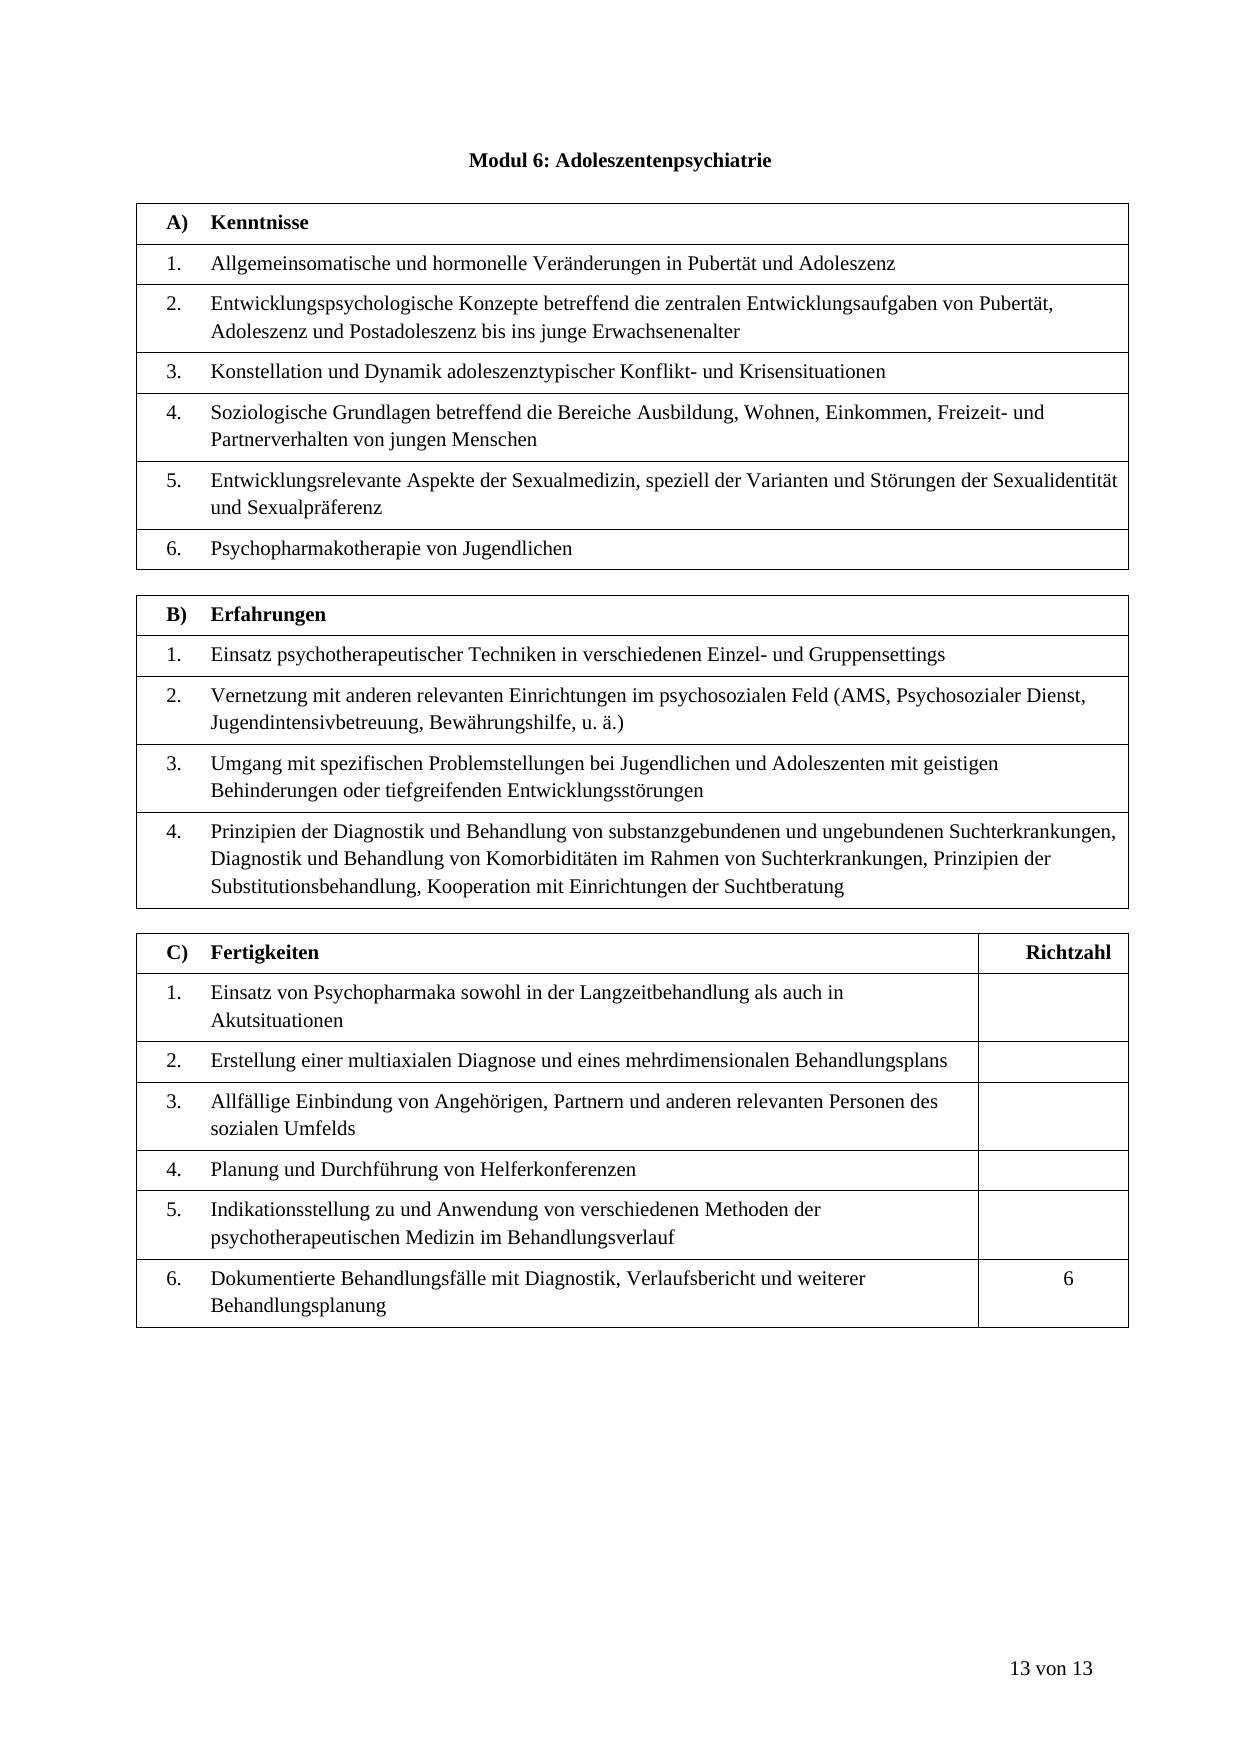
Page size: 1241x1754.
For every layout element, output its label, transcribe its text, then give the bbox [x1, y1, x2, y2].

table_cell [979, 1191, 1128, 1258]
table_cell Planung und Durchführung von Helferkonferenzen [137, 1151, 978, 1190]
table_cell 6 [979, 1260, 1128, 1327]
table_cell Konstellation und Dynamik adoleszenztypischer Konflikt- und Krisensituationen [137, 353, 1128, 393]
table_cell Vernetzung mit anderen relevanten Einrichtungen im psychosozialen Feld (AMS, Psychosozialer Dienst, Jugendintensivbetreuung, Bewährungshilfe, u. ä.) [137, 677, 1128, 744]
table_cell Entwicklungsrelevante Aspekte der Sexualmedizin, speziell der Varianten und Störungen der Sexualidentität und Sexualpräferenz [137, 462, 1128, 529]
table_header C) Fertigkeiten [137, 934, 978, 973]
table_header Richtzahl [979, 934, 1128, 973]
table_cell Soziologische Grundlagen betreffend die Bereiche Ausbildung, Wohnen, Einkommen, Freizeit- und Partnerverhalten von jungen Menschen [137, 394, 1128, 461]
table_cell Einsatz von Psychopharmaka sowohl in der Langzeitbehandlung als auch in Akutsituationen [137, 974, 978, 1041]
table_cell Dokumentierte Behandlungsfälle mit Diagnostik, Verlaufsbericht und weiterer Behandlungsplanung [137, 1260, 978, 1327]
table_header B) Erfahrungen [137, 596, 1128, 635]
table_cell Indikationsstellung zu und Anwendung von verschiedenen Methoden der psychotherapeutischen Medizin im Behandlungsverlauf [137, 1191, 978, 1258]
table_cell Allgemeinsomatische und hormonelle Veränderungen in Pubertät und Adoleszenz [137, 245, 1128, 284]
table_cell Psychopharmakotherapie von Jugendlichen [137, 530, 1128, 569]
table_cell Umgang mit spezifischen Problemstellungen bei Jugendlichen und Adoleszenten mit geistigen Behinderungen oder tiefgreifenden Entwicklungsstörungen [137, 745, 1128, 812]
table_cell Einsatz psychotherapeutischer Techniken in verschiedenen Einzel- und Gruppensettings [137, 636, 1128, 676]
text Modul 6: Adoleszentenpsychiatrie [148, 148, 1092, 172]
table_header A) Kenntnisse [137, 204, 1128, 243]
table_cell Entwicklungspsychologische Konzepte betreffend die zentralen Entwicklungsaufgaben von Pubertät, Adoleszenz und Postadoleszenz bis ins junge Erwachsenenalter [137, 285, 1128, 352]
table_cell [979, 1151, 1128, 1190]
table_cell Erstellung einer multiaxialen Diagnose und eines mehrdimensionalen Behandlungsplans [137, 1042, 978, 1082]
table_cell [979, 1042, 1128, 1082]
table_cell [979, 1083, 1128, 1150]
table_cell Allfällige Einbindung von Angehörigen, Partnern und anderen relevanten Personen des sozialen Umfelds [137, 1083, 978, 1150]
table_cell [979, 974, 1128, 1041]
table_cell Prinzipien der Diagnostik und Behandlung von substanzgebundenen und ungebundenen Suchterkrankungen, Diagnostik und Behandlung von Komorbiditäten im Rahmen von Suchterkrankungen, Prinzipien der Substitutionsbehandlung, Kooperation mit Einrichtungen der Suchtberatung [137, 813, 1128, 907]
